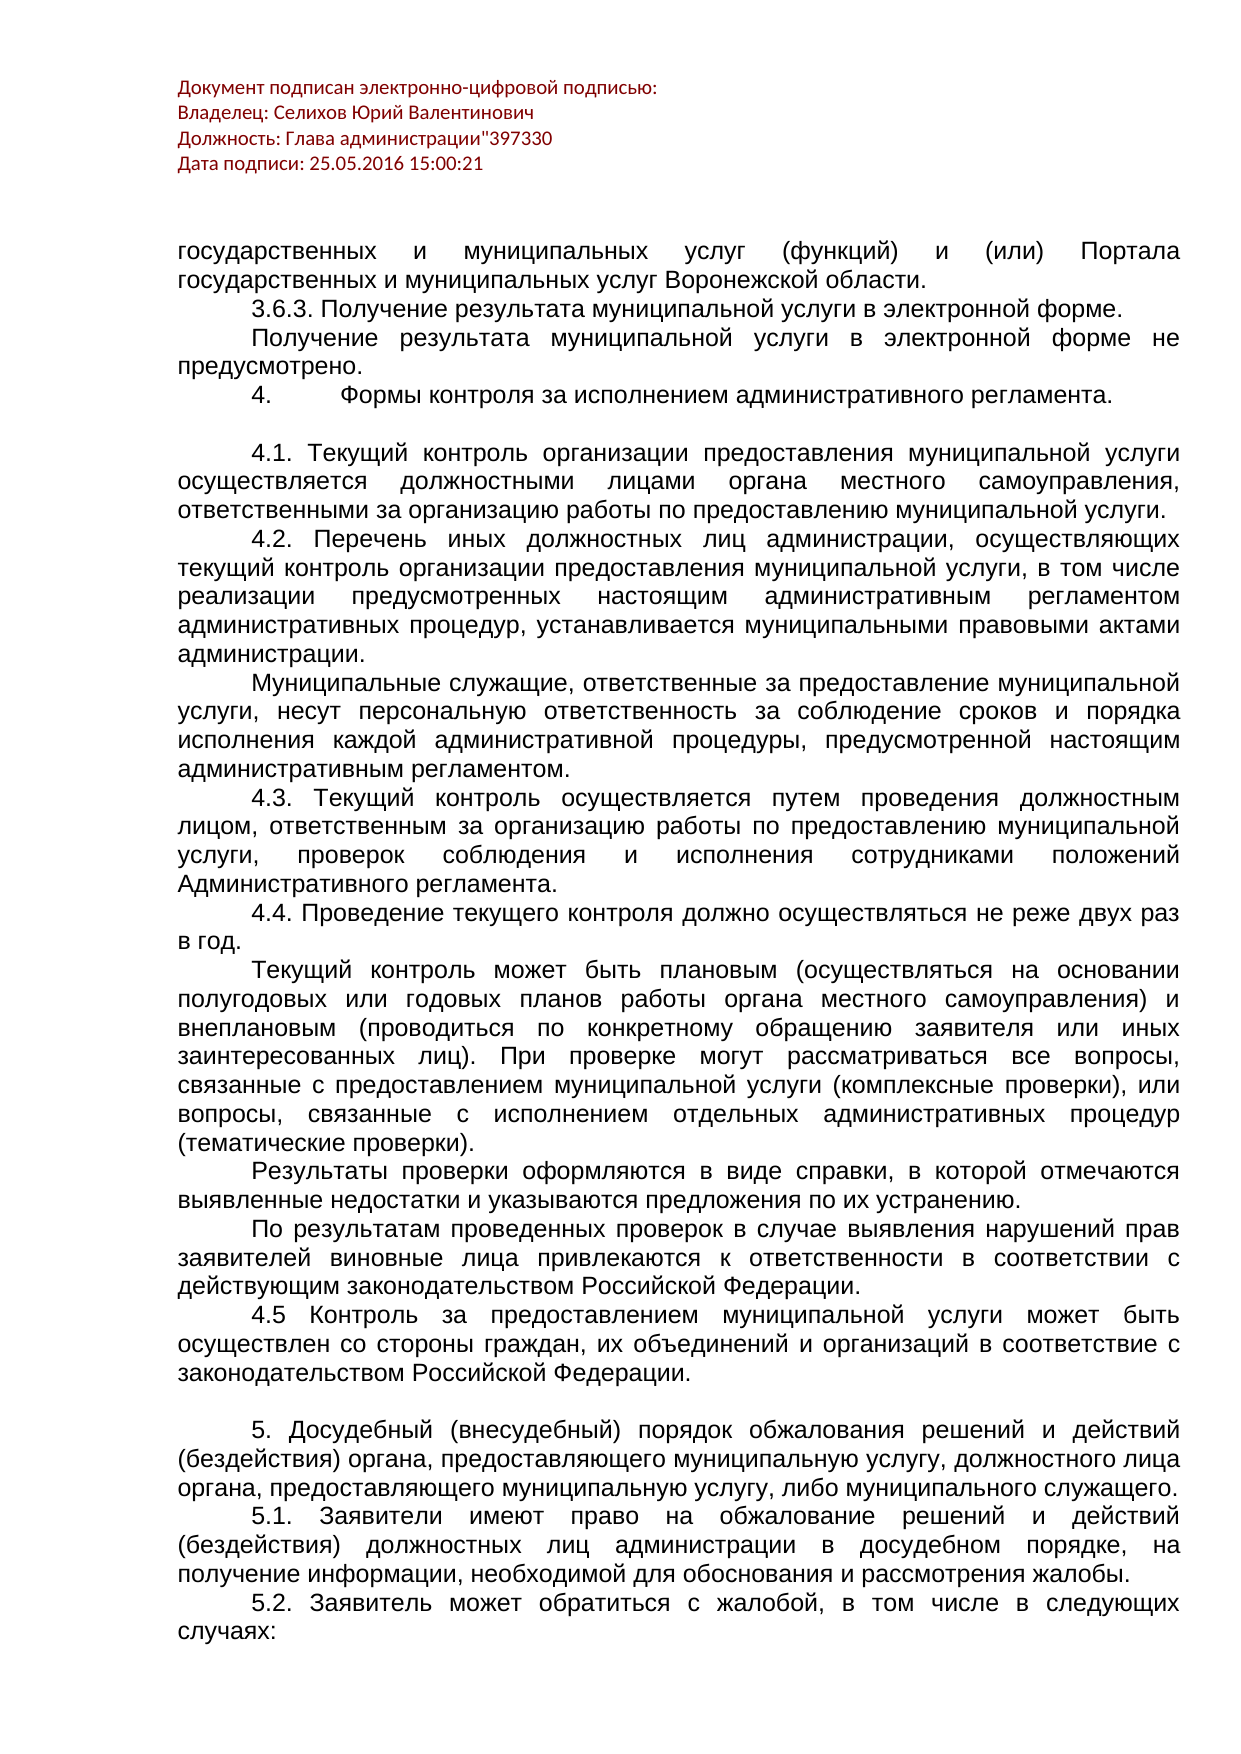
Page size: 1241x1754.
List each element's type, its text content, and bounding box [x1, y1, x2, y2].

list Формы контроля за исполнением административного регламента. [177, 380, 1181, 409]
text По результатам проведенных проверок в случае выявления нарушений прав заявителей виновные лица привлекаются к ответственности в соответствии с действующим законодательством Российской Федерации. [177, 1214, 1181, 1300]
text 3.6.3. Получение результата муниципальной услуги в электронной форме. [177, 294, 1181, 322]
text Получение результата муниципальной услуги в электронной форме не предусмотрено. [177, 322, 1181, 380]
text Муниципальные служащие, ответственные за предоставление муниципальной услуги, несут персональную ответственность за соблюдение сроков и порядка исполнения каждой административной процедуры, предусмотренной настоящим административным регламентом. [177, 667, 1181, 782]
text 5. Досудебный (внесудебный) порядок обжалования решений и действий (бездействия) органа, предоставляющего муниципальную услугу, должностного лица органа, предоставляющего муниципальную услугу, либо муниципального служащего. [177, 1415, 1181, 1501]
text Текущий контроль может быть плановым (осуществляться на основании полугодовых или годовых планов работы органа местного самоуправления) и внеплановым (проводиться по конкретному обращению заявителя или иных заинтересованных лиц). При проверке могут рассматриваться все вопросы, связанные с предоставлением муниципальной услуги (комплексные проверки), или вопросы, связанные с исполнением отдельных административных процедур (тематические проверки). [177, 955, 1181, 1156]
text 5.2. Заявитель может обратиться с жалобой, в том числе в следующих случаях: [177, 1587, 1181, 1645]
text 4.5 Контроль за предоставлением муниципальной услуги может быть осуществлен со стороны граждан, их объединений и организаций в соответствие с законодательством Российской Федерации. [177, 1300, 1181, 1386]
text 5.1. Заявители имеют право на обжалование решений и действий (бездействия) должностных лиц администрации в досудебном порядке, на получение информации, необходимой для обоснования и рассмотрения жалобы. [177, 1501, 1181, 1587]
text 4.2. Перечень иных должностных лиц администрации, осуществляющих текущий контроль организации предоставления муниципальной услуги, в том числе реализации предусмотренных настоящим административным регламентом административных процедур, устанавливается муниципальными правовыми актами администрации. [177, 524, 1181, 667]
text Результаты проверки оформляются в виде справки, в которой отмечаются выявленные недостатки и указываются предложения по их устранению. [177, 1156, 1181, 1214]
text 4.3. Текущий контроль осуществляется путем проведения должностным лицом, ответственным за организацию работы по предоставлению муниципальной услуги, проверок соблюдения и исполнения сотрудниками положений Административного регламента. [177, 782, 1181, 897]
text 4.4. Проведение текущего контроля должно осуществляться не реже двух раз в год. [177, 897, 1181, 955]
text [177, 236, 1181, 294]
text 4.1. Текущий контроль организации предоставления муниципальной услуги осуществляется должностными лицами органа местного самоуправления, ответственными за организацию работы по предоставлению муниципальной услуги. [177, 437, 1181, 524]
